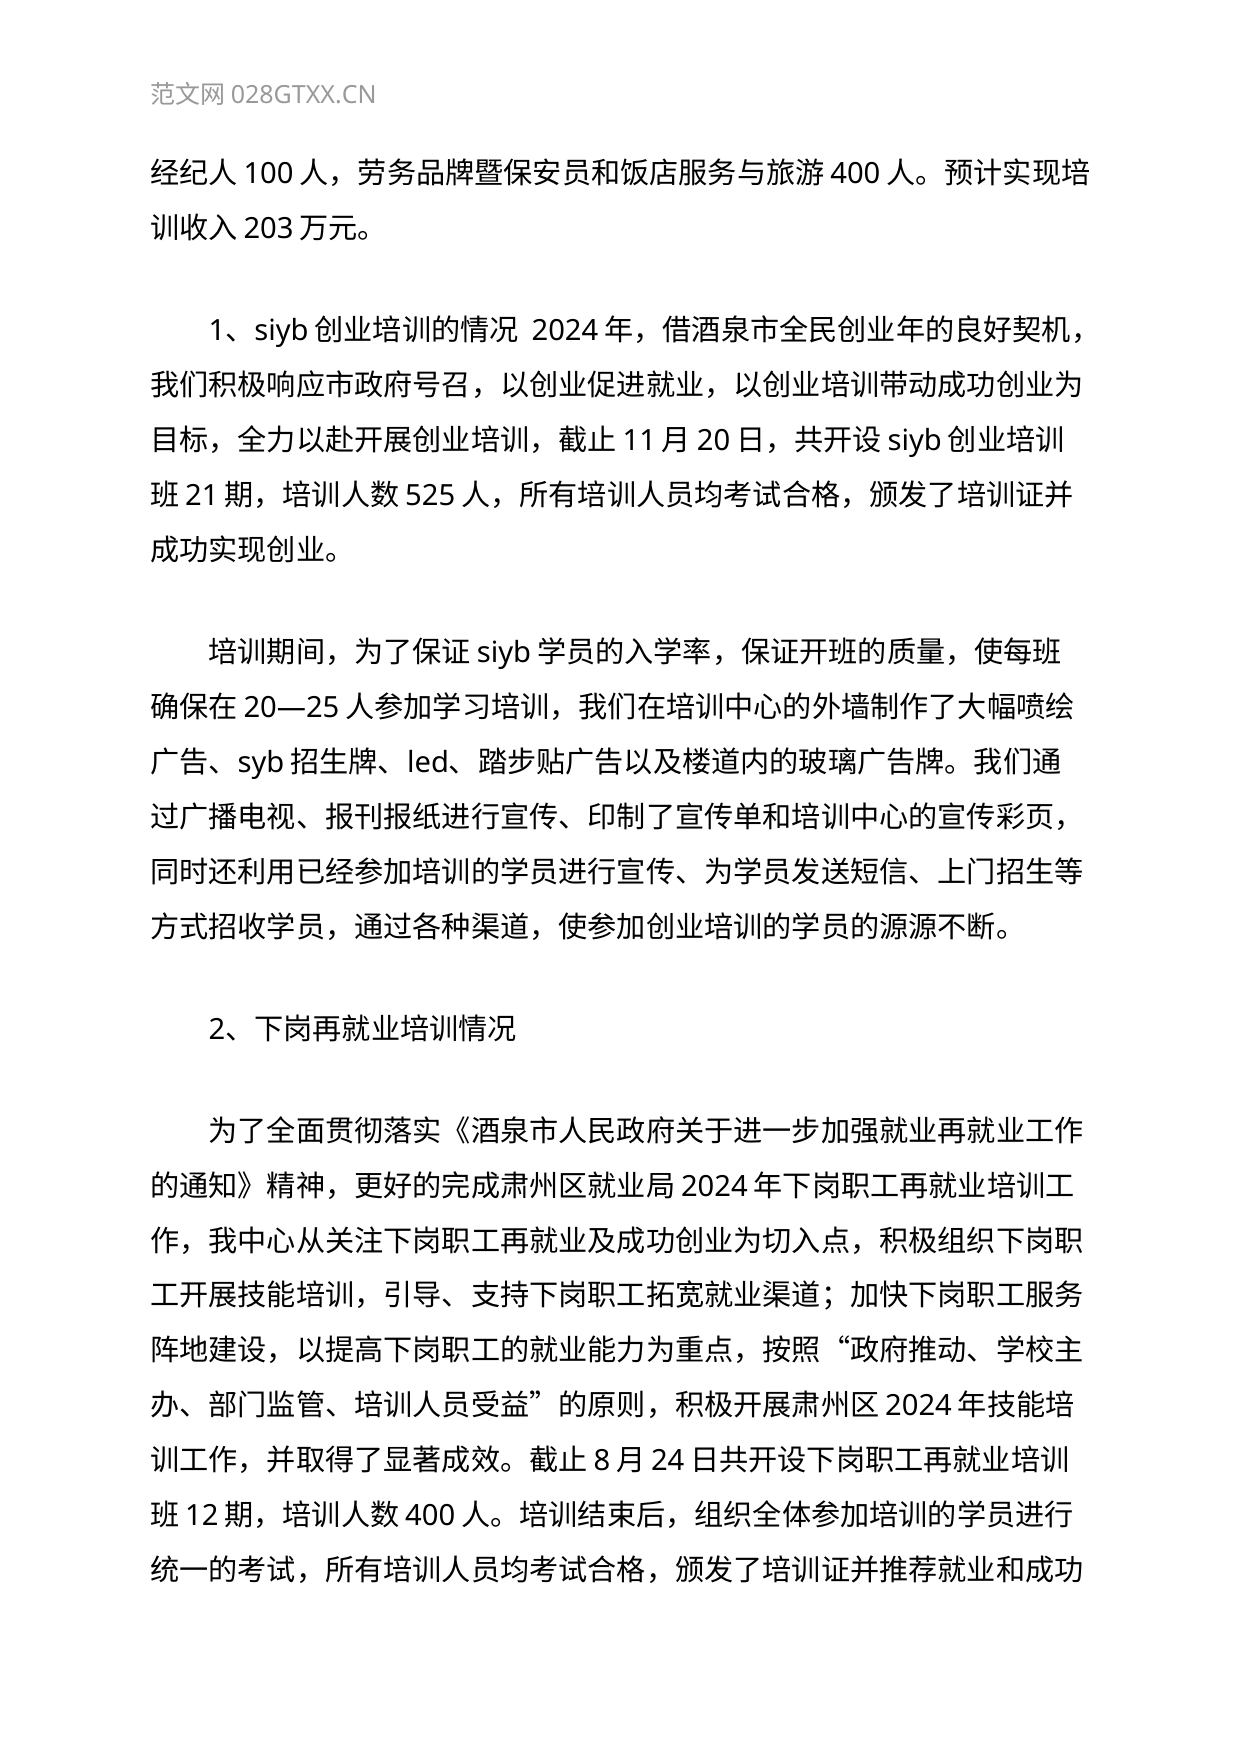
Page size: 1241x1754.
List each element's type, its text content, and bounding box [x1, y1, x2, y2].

text 1、siyb创业培训的情况 2024年，借酒泉市全民创业年的良好契机，我们积极响应市政府号召，以创业促进就业，以创业培训带动成功创业为目标，全力以赴开展创业培训，截止11月20日，共开设siyb创业培训班21期，培训人数525人，所有培训人员均考试合格，颁发了培训证并成功实现创业。 [150, 307, 1090, 569]
text 2、下岗再就业培训情况 [150, 1005, 1090, 1048]
text 培训期间，为了保证siyb学员的入学率，保证开班的质量，使每班确保在20—25人参加学习培训，我们在培训中心的外墙制作了大幅喷绘广告、syb招生牌、led、踏步贴广告以及楼道内的玻璃广告牌。我们通过广播电视、报刊报纸进行宣传、印制了宣传单和培训中心的宣传彩页，同时还利用已经参加培训的学员进行宣传、为学员发送短信、上门招生等方式招收学员，通过各种渠道，使参加创业培训的学员的源源不断。 [150, 629, 1090, 946]
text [150, 1107, 1090, 1589]
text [150, 150, 1090, 247]
